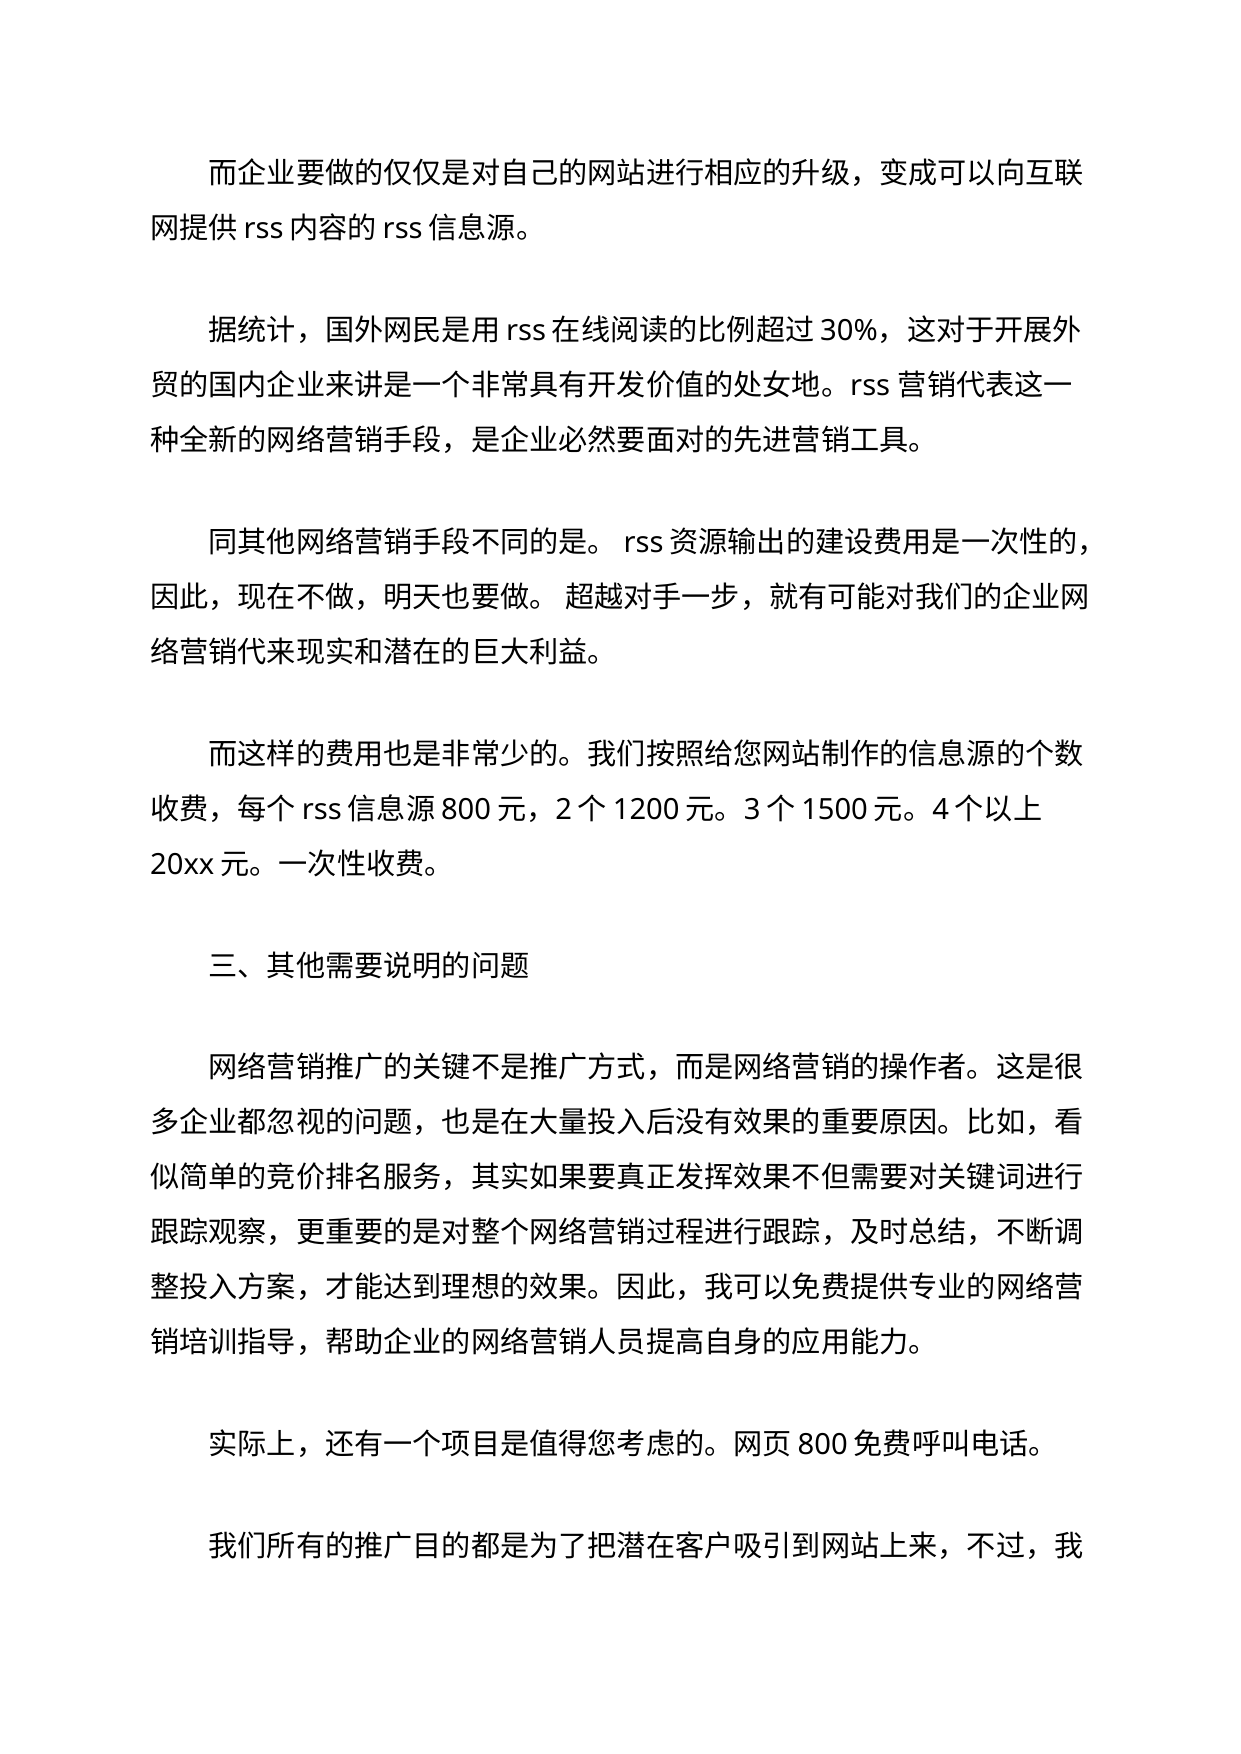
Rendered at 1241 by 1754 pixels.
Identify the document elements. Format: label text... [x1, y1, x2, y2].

text 三、其他需要说明的问题 [150, 942, 1090, 984]
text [150, 1522, 1090, 1564]
text 网络营销推广的关键不是推广方式，而是网络营销的操作者。这是很多企业都忽视的问题，也是在大量投入后没有效果的重要原因。比如，看似简单的竞价排名服务，其实如果要真正发挥效果不但需要对关键词进行跟踪观察，更重要的是对整个网络营销过程进行跟踪，及时总结，不断调整投入方案，才能达到理想的效果。因此，我可以免费提供专业的网络营销培训指导，帮助企业的网络营销人员提高自身的应用能力。 [150, 1044, 1090, 1361]
text 实际上，还有一个项目是值得您考虑的。网页800免费呼叫电话。 [150, 1420, 1090, 1463]
text 同其他网络营销手段不同的是。 rss资源输出的建设费用是一次性的，因此，现在不做，明天也要做。 超越对手一步，就有可能对我们的企业网络营销代来现实和潜在的巨大利益。 [150, 519, 1090, 671]
text 而企业要做的仅仅是对自己的网站进行相应的升级，变成可以向互联网提供rss内容的rss信息源。 [150, 150, 1090, 247]
text 而这样的费用也是非常少的。我们按照给您网站制作的信息源的个数收费，每个rss信息源800元，2个1200元。3个1500元。4个以上20xx元。一次性收费。 [150, 730, 1090, 883]
text 据统计，国外网民是用rss在线阅读的比例超过30%，这对于开展外贸的国内企业来讲是一个非常具有开发价值的处女地。rss 营销代表这一种全新的网络营销手段，是企业必然要面对的先进营销工具。 [150, 307, 1090, 459]
